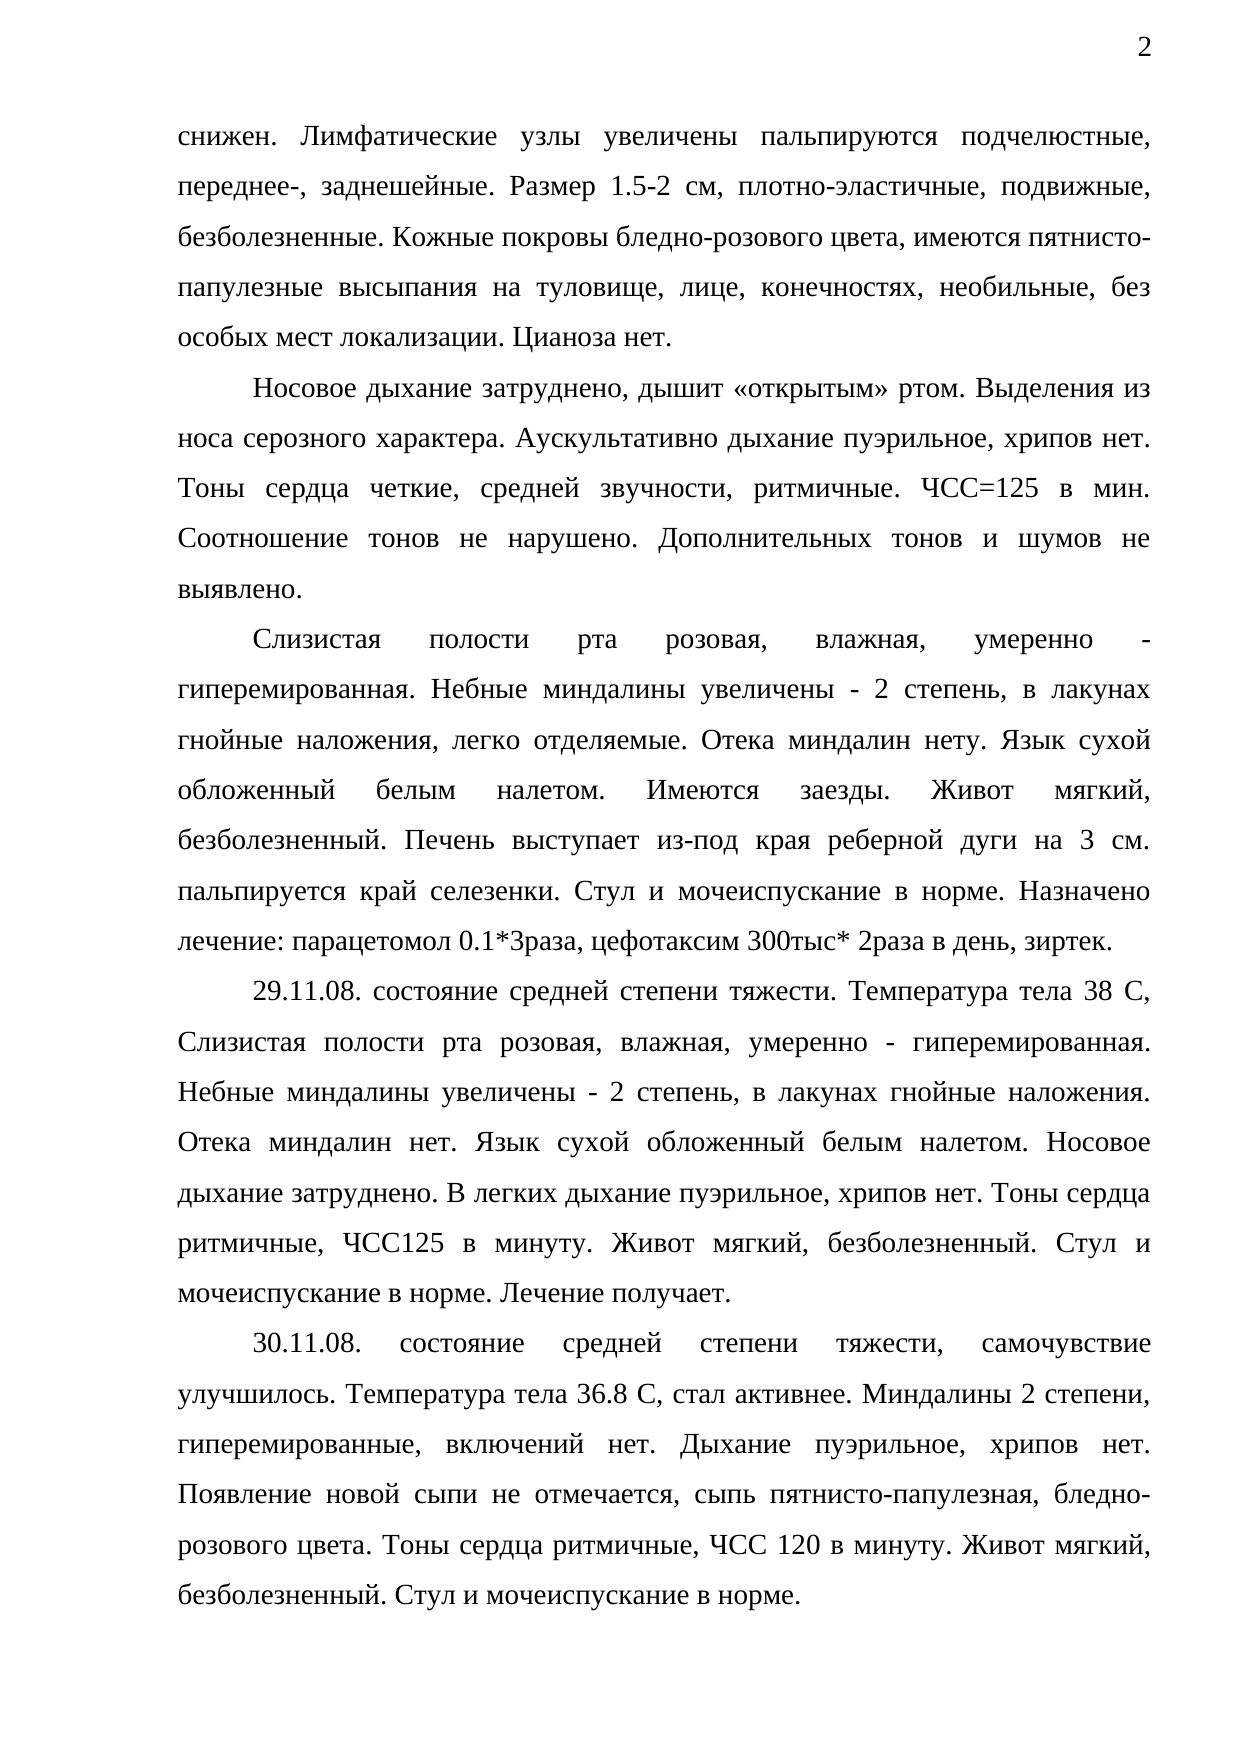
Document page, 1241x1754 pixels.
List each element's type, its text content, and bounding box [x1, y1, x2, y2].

text Носовое дыхание затруднено, дышит «открытым» ртом. Выделения из носа серозного характера. Аускультативно дыхание пуэрильное, хрипов нет. Тоны сердца четкие, средней звучности, ритмичные. ЧСС=125 в мин. Соотношение тонов не нарушено. Дополнительных тонов и шумов не выявлено. [177, 370, 1152, 604]
text Слизистая полости рта розовая, влажная, умеренно - гиперемированная. Небные миндалины увеличены - 2 степень, в лакунах гнойные наложения, легко отделяемые. Отека миндалин нету. Язык сухой обложенный белым налетом. Имеются заезды. Живот мягкий, безболезненный. Печень выступает из-под края реберной дуги на . пальпируется край селезенки. Стул и мочеиспускание в норме. Назначено лечение: парацетомол 0.1*3раза, цефотаксим 300тыс* 2раза в день, зиртек. [177, 621, 1152, 957]
text 29.11.08. состояние средней степени тяжести. Температура тела 38 С, Слизистая полости рта розовая, влажная, умеренно - гиперемированная. Небные миндалины увеличены - 2 степень, в лакунах гнойные наложения. Отека миндалин нет. Язык сухой обложенный белым налетом. Носовое дыхание затруднено. В легких дыхание пуэрильное, хрипов нет. Тоны сердца ритмичные, ЧСС125 в минуту. Живот мягкий, безболезненный. Стул и мочеиспускание в норме. Лечение получает. [177, 973, 1152, 1309]
text 30.11.08. состояние средней степени тяжести, самочувствие улучшилось. Температура тела 36.8 С, стал активнее. Миндалины 2 степени, гиперемированные, включений нет. Дыхание пуэрильное, хрипов нет. Появление новой сыпи не отмечается, сыпь пятнисто-папулезная, бледно-розового цвета. Тоны сердца ритмичные, ЧСС 120 в минуту. Живот мягкий, безболезненный. Стул и мочеиспускание в норме. [177, 1326, 1152, 1611]
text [177, 118, 1152, 353]
